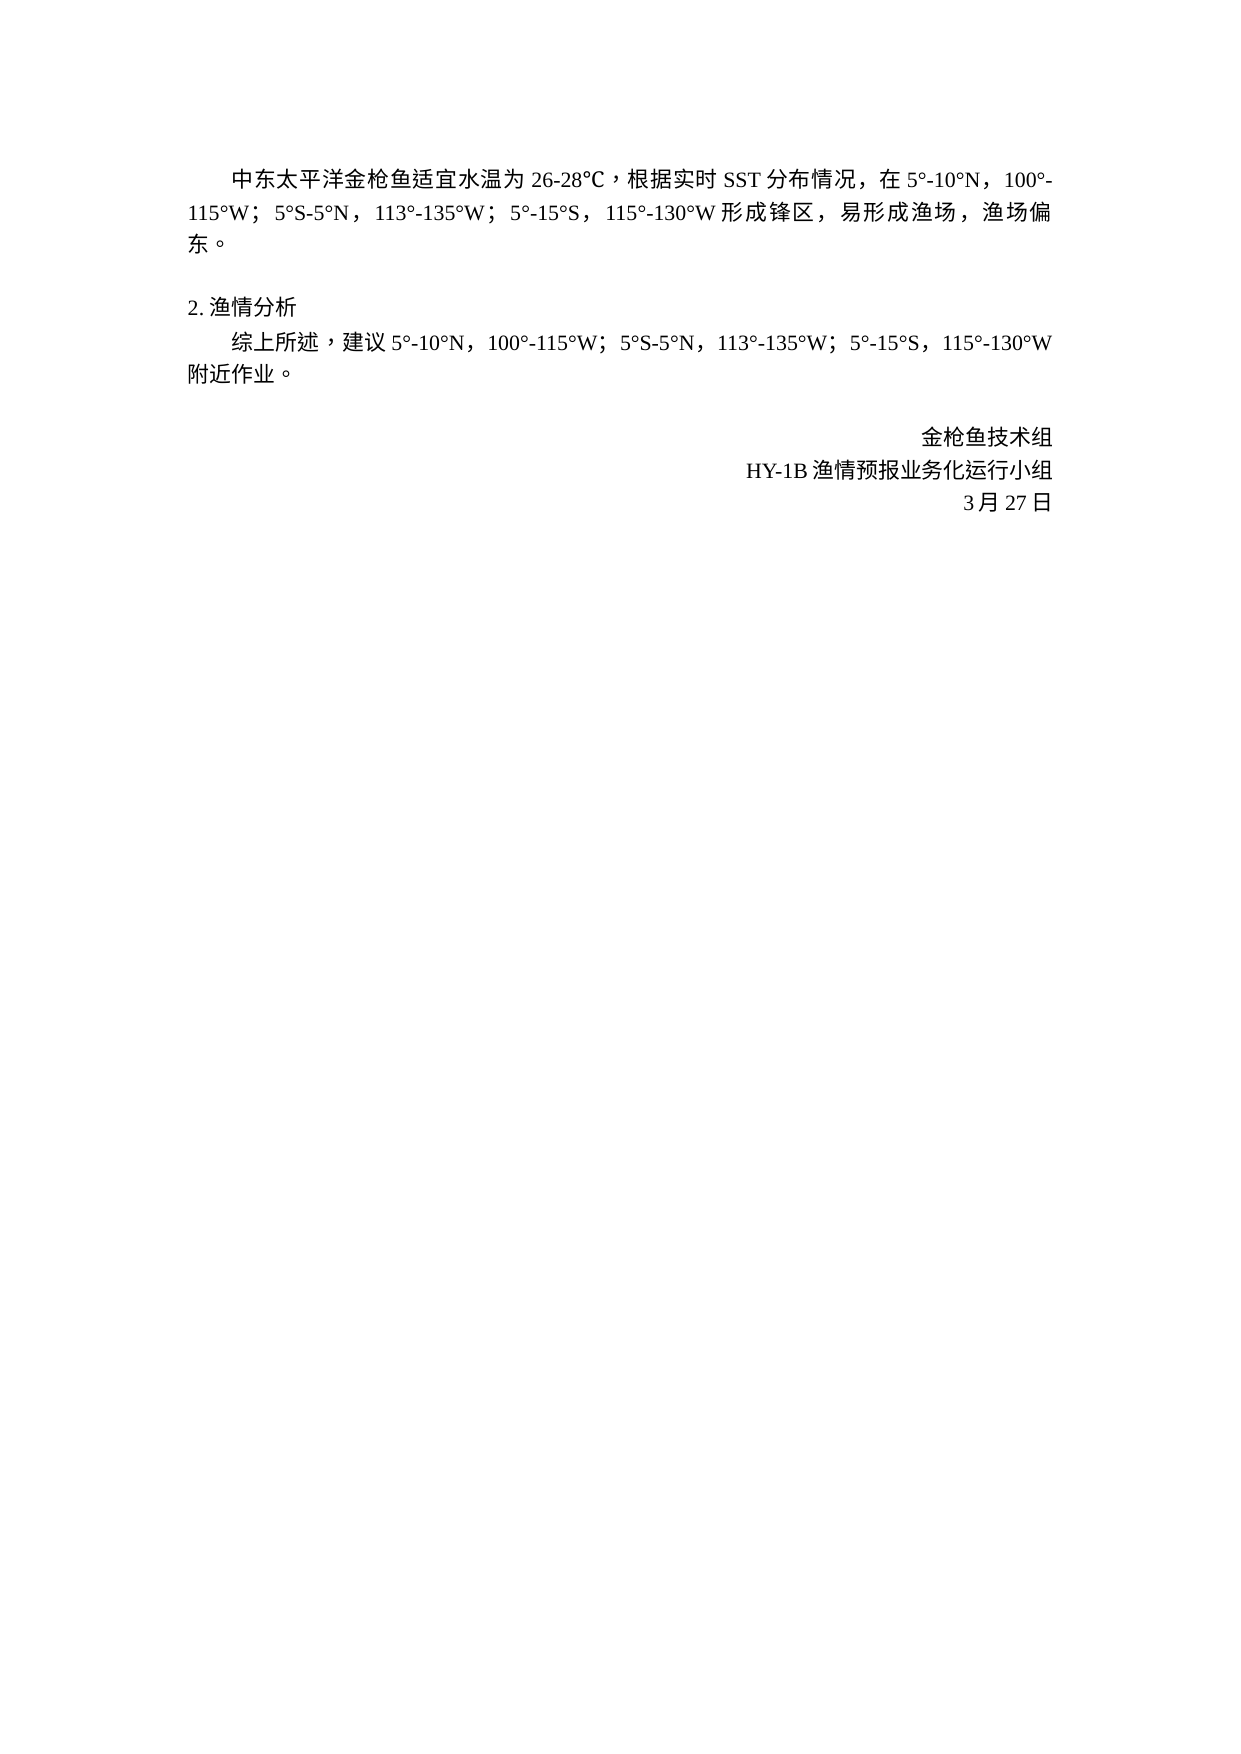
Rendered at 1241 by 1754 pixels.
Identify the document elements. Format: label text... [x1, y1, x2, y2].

text 3月27日 [187, 487, 1053, 519]
text 综上所述，建议5°-10°N，100°-115°W；5°S-5°N，113°-135°W；5°-15°S，115°-130°W附近作业。 [187, 324, 1053, 389]
text 金枪鱼技术组 [187, 422, 1053, 454]
text 中东太平洋金枪鱼适宜水温为26-28℃，根据实时SST分布情况，在5°-10°N，100°-115°W；5°S-5°N，113°-135°W；5°-15°S，115°-130°W形成锋区，易形成渔场，渔场偏东。 [187, 162, 1053, 259]
text 2. 渔情分析 [187, 292, 1053, 324]
text HY-1B渔情预报业务化运行小组 [187, 454, 1053, 487]
